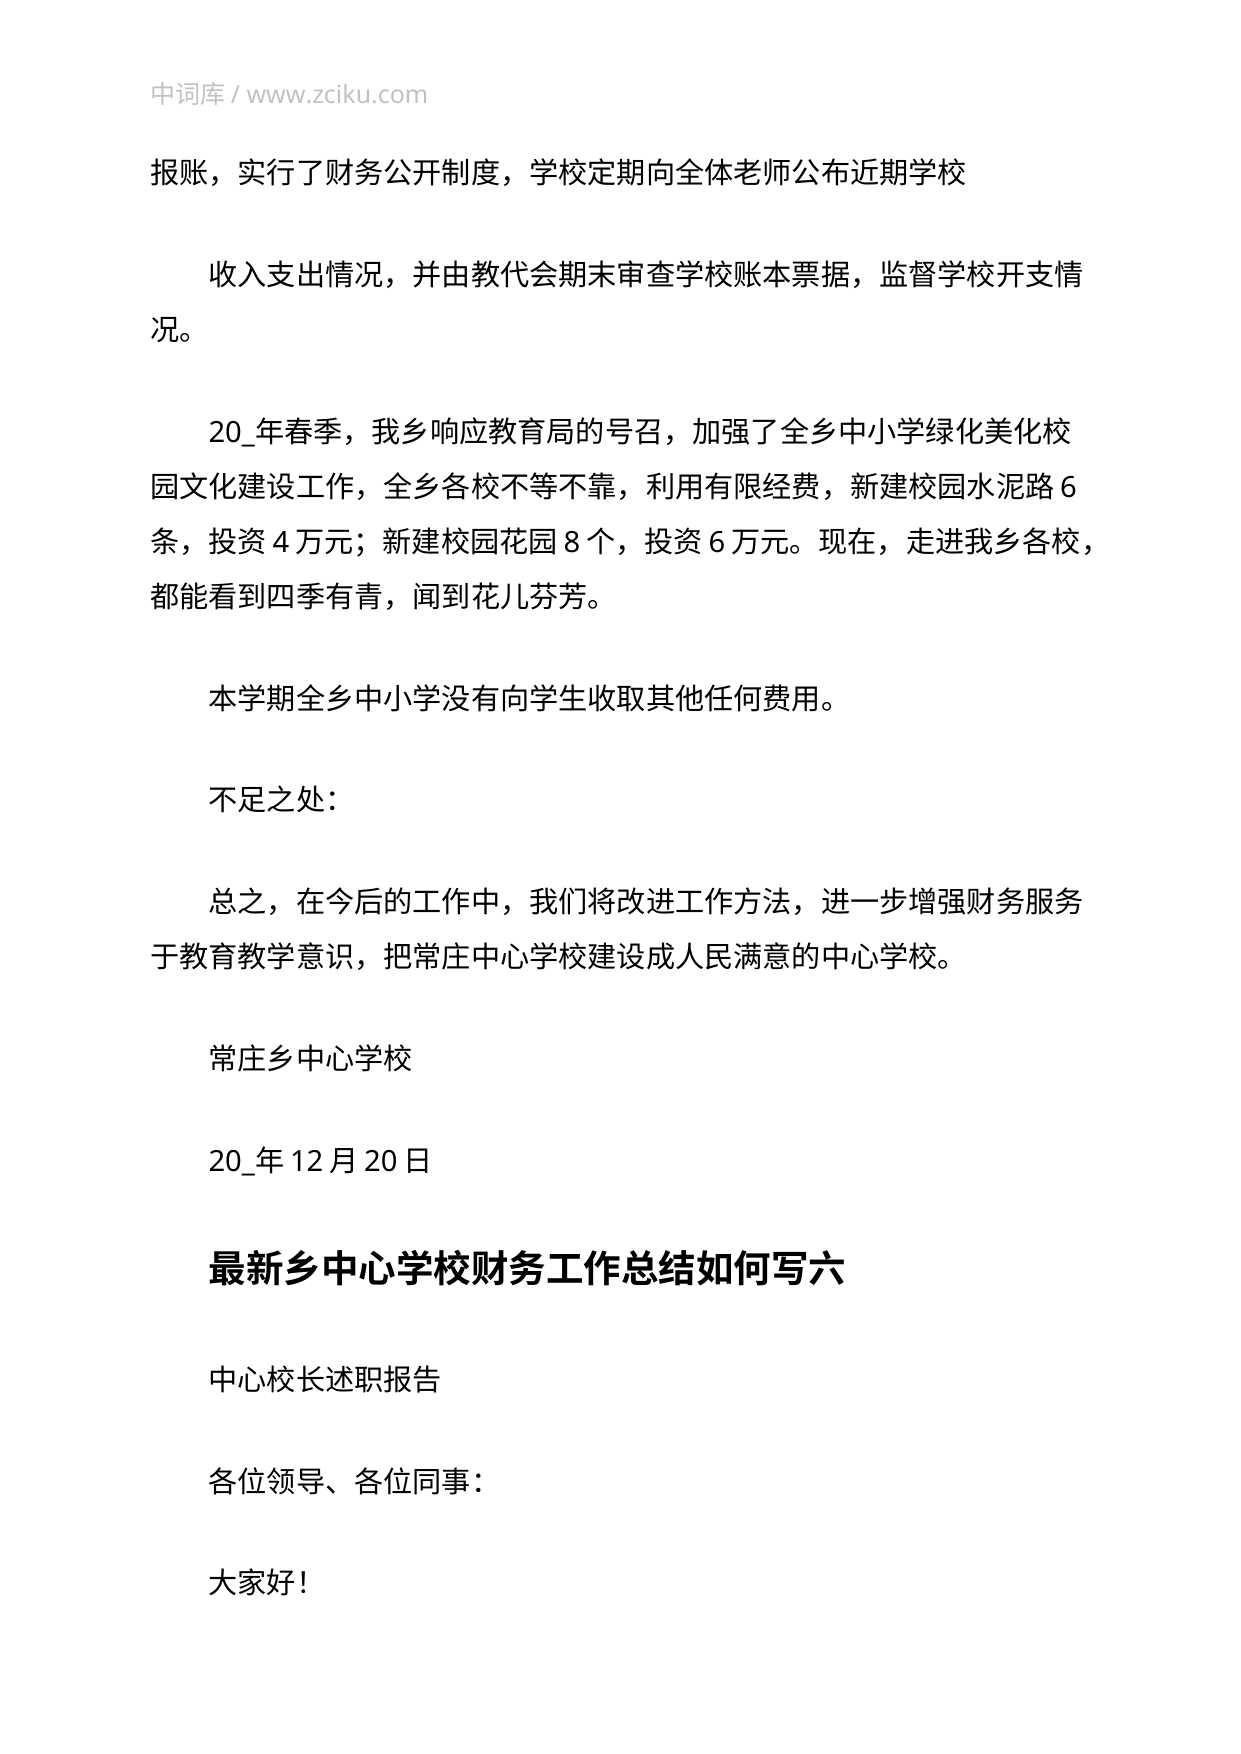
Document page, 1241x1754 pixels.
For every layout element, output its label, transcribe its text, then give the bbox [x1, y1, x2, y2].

text 常庄乡中心学校 [150, 1035, 1090, 1078]
text 本学期全乡中小学没有向学生收取其他任何费用。 [150, 675, 1090, 717]
text 总之，在今后的工作中，我们将改进工作方法，进一步增强财务服务于教育教学意识，把常庄中心学校建设成人民满意的中心学校。 [150, 879, 1090, 976]
text 不足之处： [150, 777, 1090, 819]
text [150, 150, 1090, 192]
text 20_年12月20日 [150, 1137, 1090, 1179]
text 最新乡中心学校财务工作总结如何写六 [150, 1239, 1090, 1293]
text 收入支出情况，并由教代会期末审查学校账本票据，监督学校开支情况。 [150, 252, 1090, 349]
text 中心校长述职报告 [150, 1357, 1090, 1399]
text 各位领导、各位同事： [150, 1458, 1090, 1501]
text 20_年春季，我乡响应教育局的号召，加强了全乡中小学绿化美化校园文化建设工作，全乡各校不等不靠，利用有限经费，新建校园水泥路6条，投资4万元；新建校园花园8个，投资6万元。现在，走进我乡各校，都能看到四季有青，闻到花儿芬芳。 [150, 408, 1090, 616]
text 大家好！ [150, 1560, 1090, 1602]
